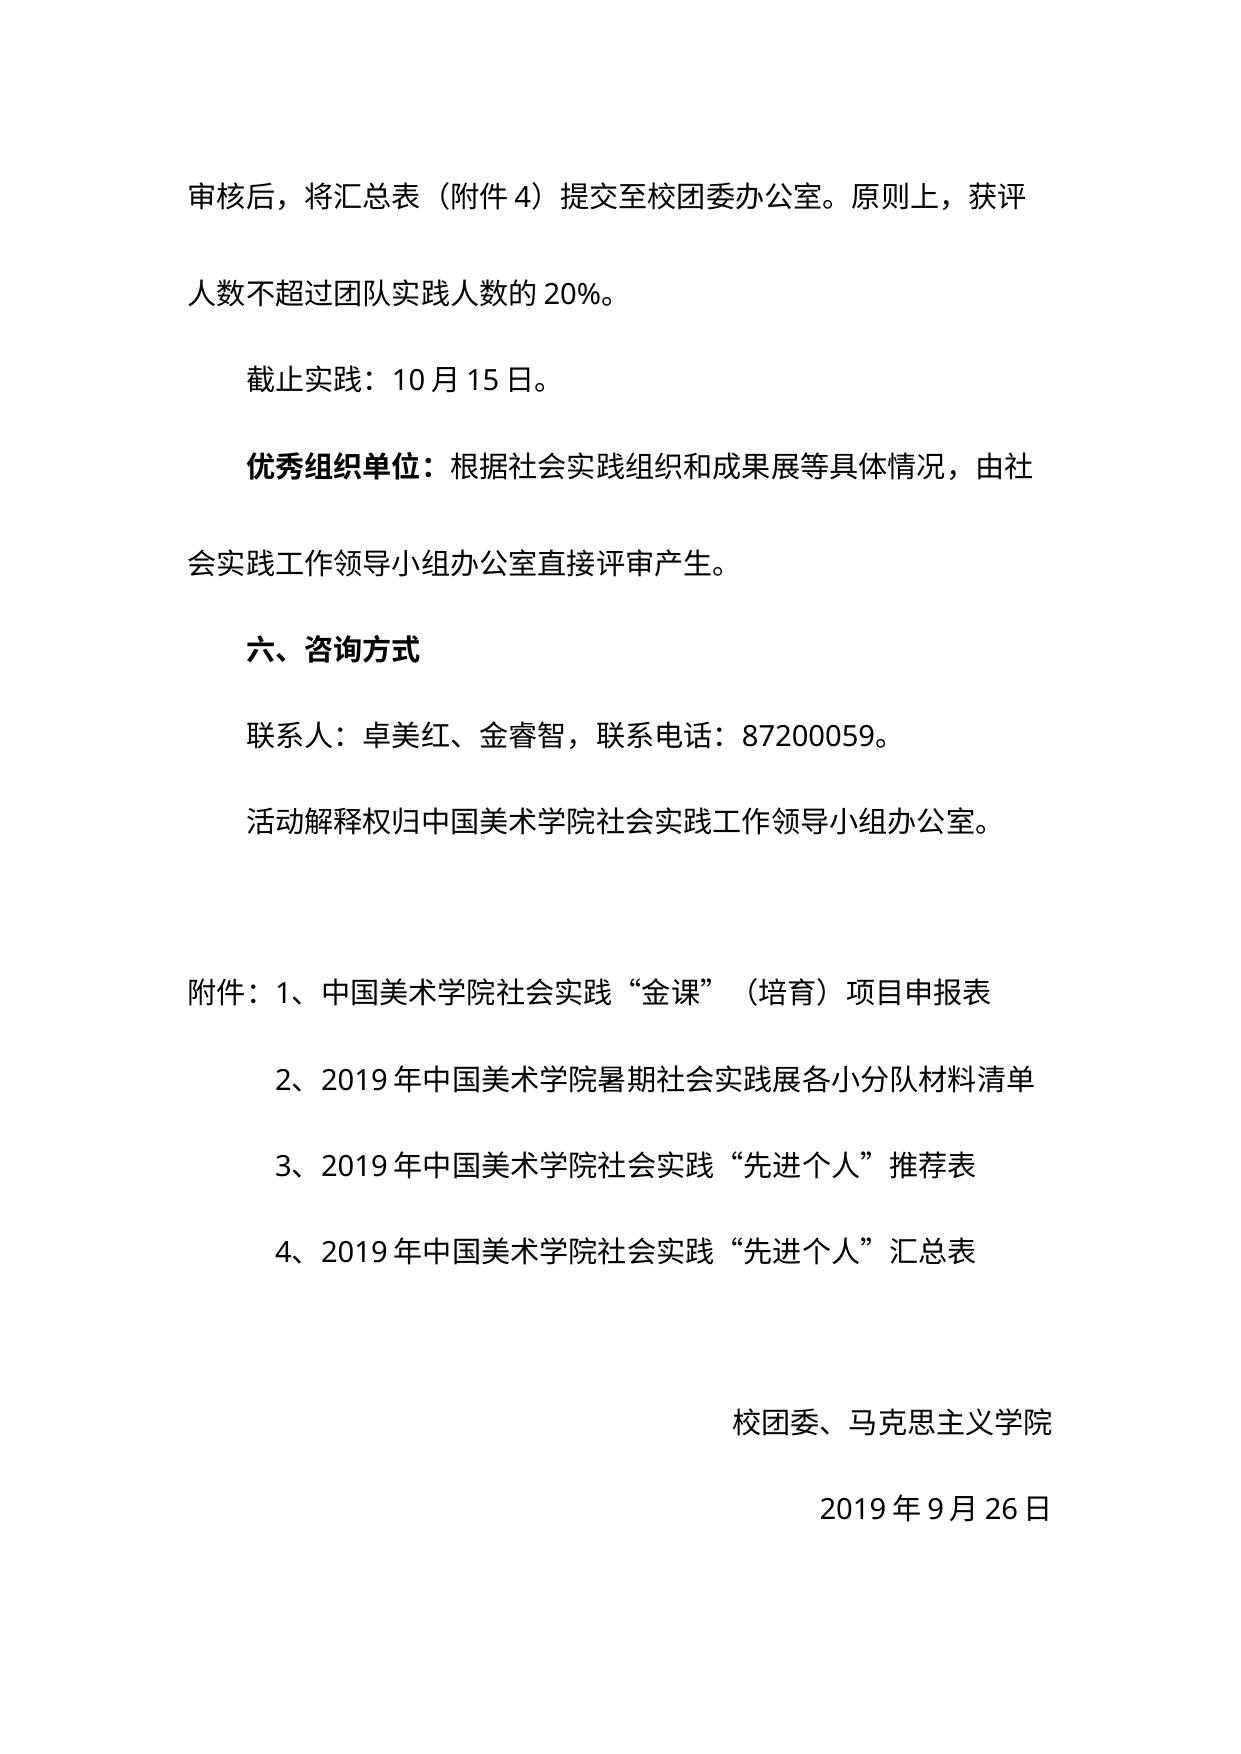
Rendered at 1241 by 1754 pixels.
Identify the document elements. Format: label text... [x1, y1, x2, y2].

text 联系人：卓美红、金睿智，联系电话：87200059。 [187, 702, 1053, 767]
text 优秀组织单位：根据社会实践组织和成果展等具体情况，由社会实践工作领导小组办公室直接评审产生。 [187, 432, 1053, 594]
text 六、咨询方式 [187, 615, 1053, 680]
text 活动解释权归中国美术学院社会实践工作领导小组办公室。 [187, 788, 1053, 853]
text 2、2019年中国美术学院暑期社会实践展各小分队材料清单 [187, 1045, 1053, 1110]
text 截止实践：10月15日。 [187, 346, 1053, 411]
text 校团委、马克思主义学院 [275, 1388, 1053, 1453]
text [187, 162, 1053, 324]
text 4、2019年中国美术学院社会实践“先进个人”汇总表 [187, 1217, 1053, 1282]
text 2019年9月26日 [275, 1474, 1053, 1539]
text 3、2019年中国美术学院社会实践“先进个人”推荐表 [187, 1131, 1053, 1196]
text 附件：1、中国美术学院社会实践“金课”（培育）项目申报表 [187, 959, 1053, 1024]
